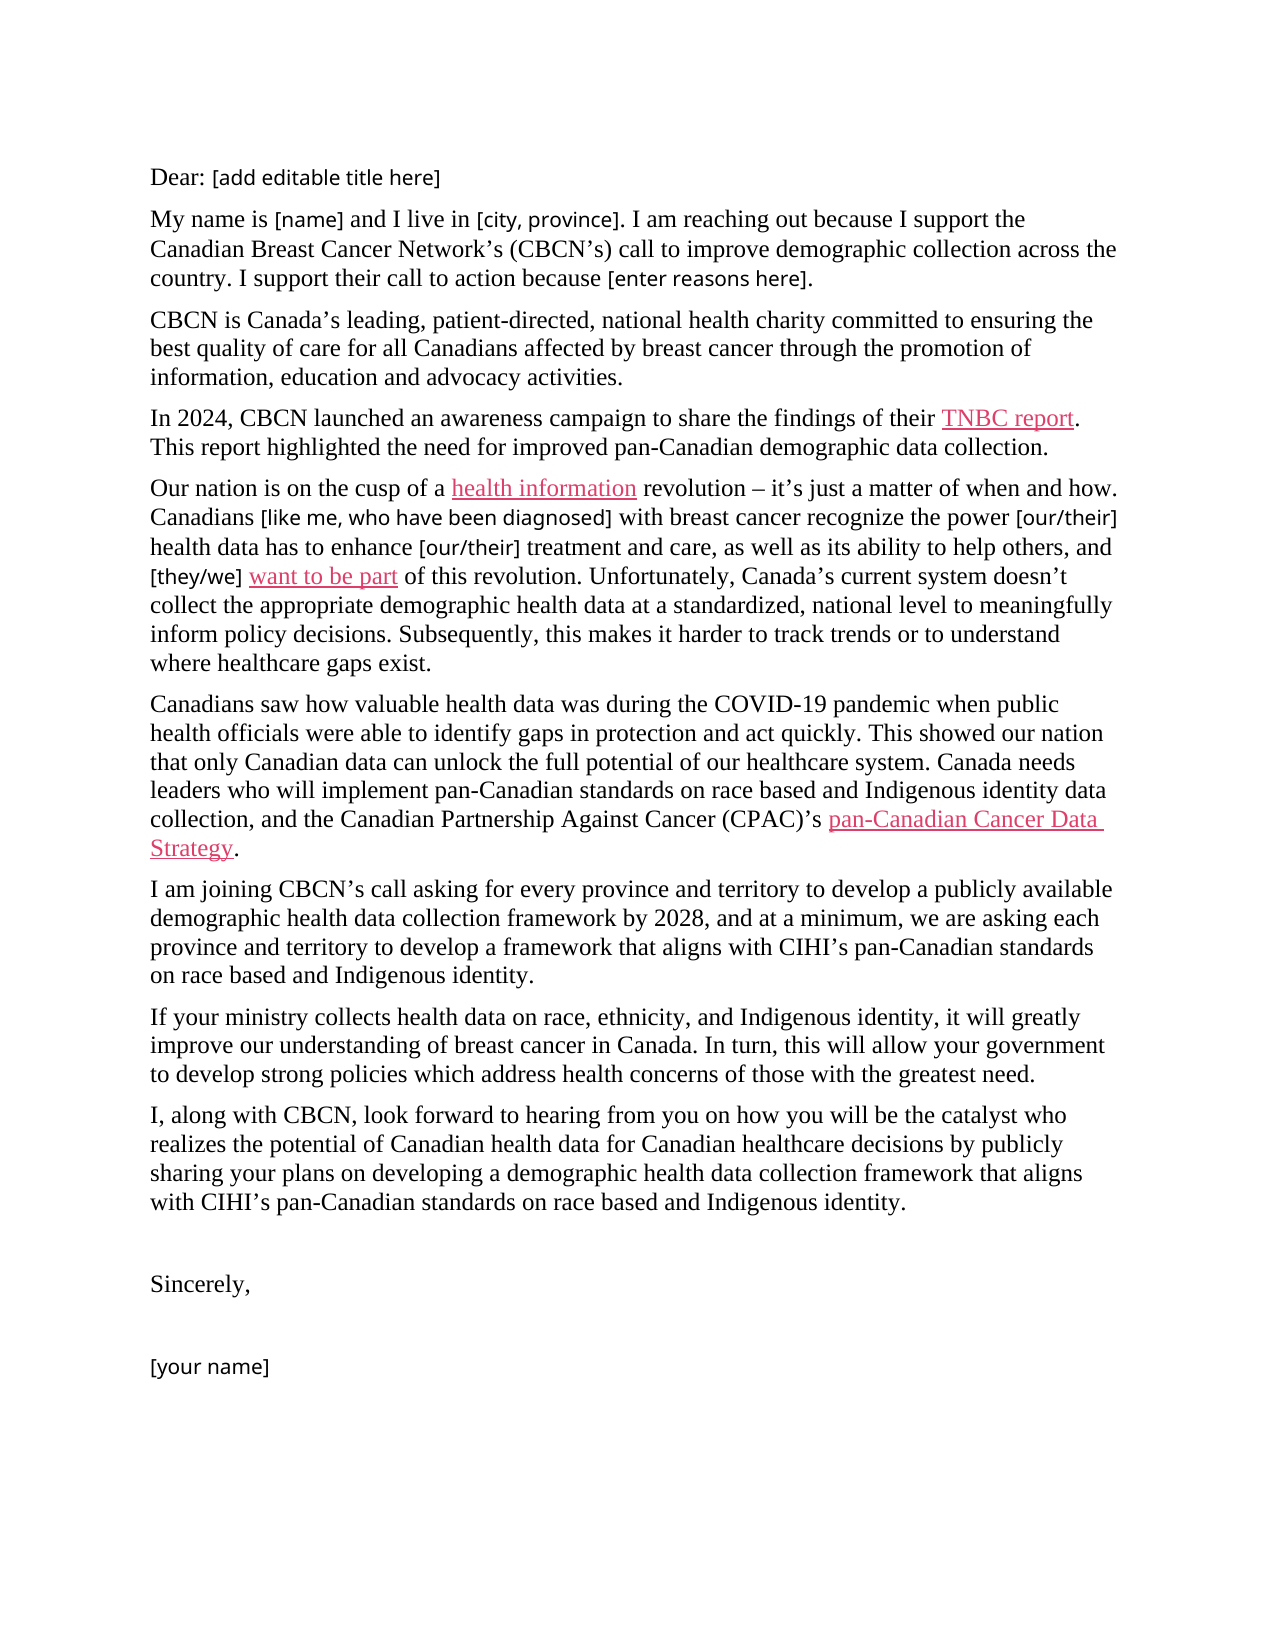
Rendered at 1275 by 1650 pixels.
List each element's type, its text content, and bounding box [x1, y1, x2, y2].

text Sincerely, [150, 1269, 1125, 1298]
text My name is and I live in . I am reaching out because I support the Canadian Breast Cancer Network’s (CBCN’s) call to improve demographic collection across the country. I support their call to action because . [150, 204, 1125, 292]
text I am joining CBCN’s call asking for every province and territory to develop a publicly available demographic health data collection framework by 2028, and at a minimum, we are asking each province and territory to develop a framework that aligns with CIHI’s pan-Canadian standards on race based and Indigenous identity. [150, 874, 1125, 989]
text If your ministry collects health data on race, ethnicity, and Indigenous identity, it will greatly improve our understanding of breast cancer in Canada. In turn, this will allow your government to develop strong policies which address health concerns of those with the greatest need. [150, 1002, 1125, 1088]
text CBCN is Canada’s leading, patient-directed, national health charity committed to ensuring the best quality of care for all Canadians affected by breast cancer through the promotion of information, education and advocacy activities. [150, 305, 1125, 391]
text Our nation is on the cusp of a health information revolution – it’s just a matter of when and how. Canadians with breast cancer recognize the power health data has to enhance treatment and care, as well as its ability to help others, and want to be part of this revolution. Unfortunately, Canada’s current system doesn’t collect the appropriate demographic health data at a standardized, national level to meaningfully inform policy decisions. Subsequently, this makes it harder to track trends or to understand where healthcare gaps exist. [150, 473, 1125, 677]
text Canadians saw how valuable health data was during the COVID-19 pandemic when public health officials were able to identify gaps in protection and act quickly. This showed our nation that only Canadian data can unlock the full potential of our healthcare system. Canada needs leaders who will implement pan-Canadian standards on race based and Indigenous identity data collection, and the Canadian Partnership Against Cancer (CPAC)’s pan-Canadian Cancer Data Strategy. [150, 689, 1125, 862]
text In 2024, CBCN launched an awareness campaign to share the findings of their TNBC report. This report highlighted the need for improved pan-Canadian demographic data collection. [150, 403, 1125, 461]
text Dear: [150, 162, 1125, 192]
text I, along with CBCN, look forward to hearing from you on how you will be the catalyst who realizes the potential of Canadian health data for Canadian healthcare decisions by publicly sharing your plans on developing a demographic health data collection framework that aligns with CIHI’s pan-Canadian standards on race based and Indigenous identity. [150, 1101, 1125, 1216]
